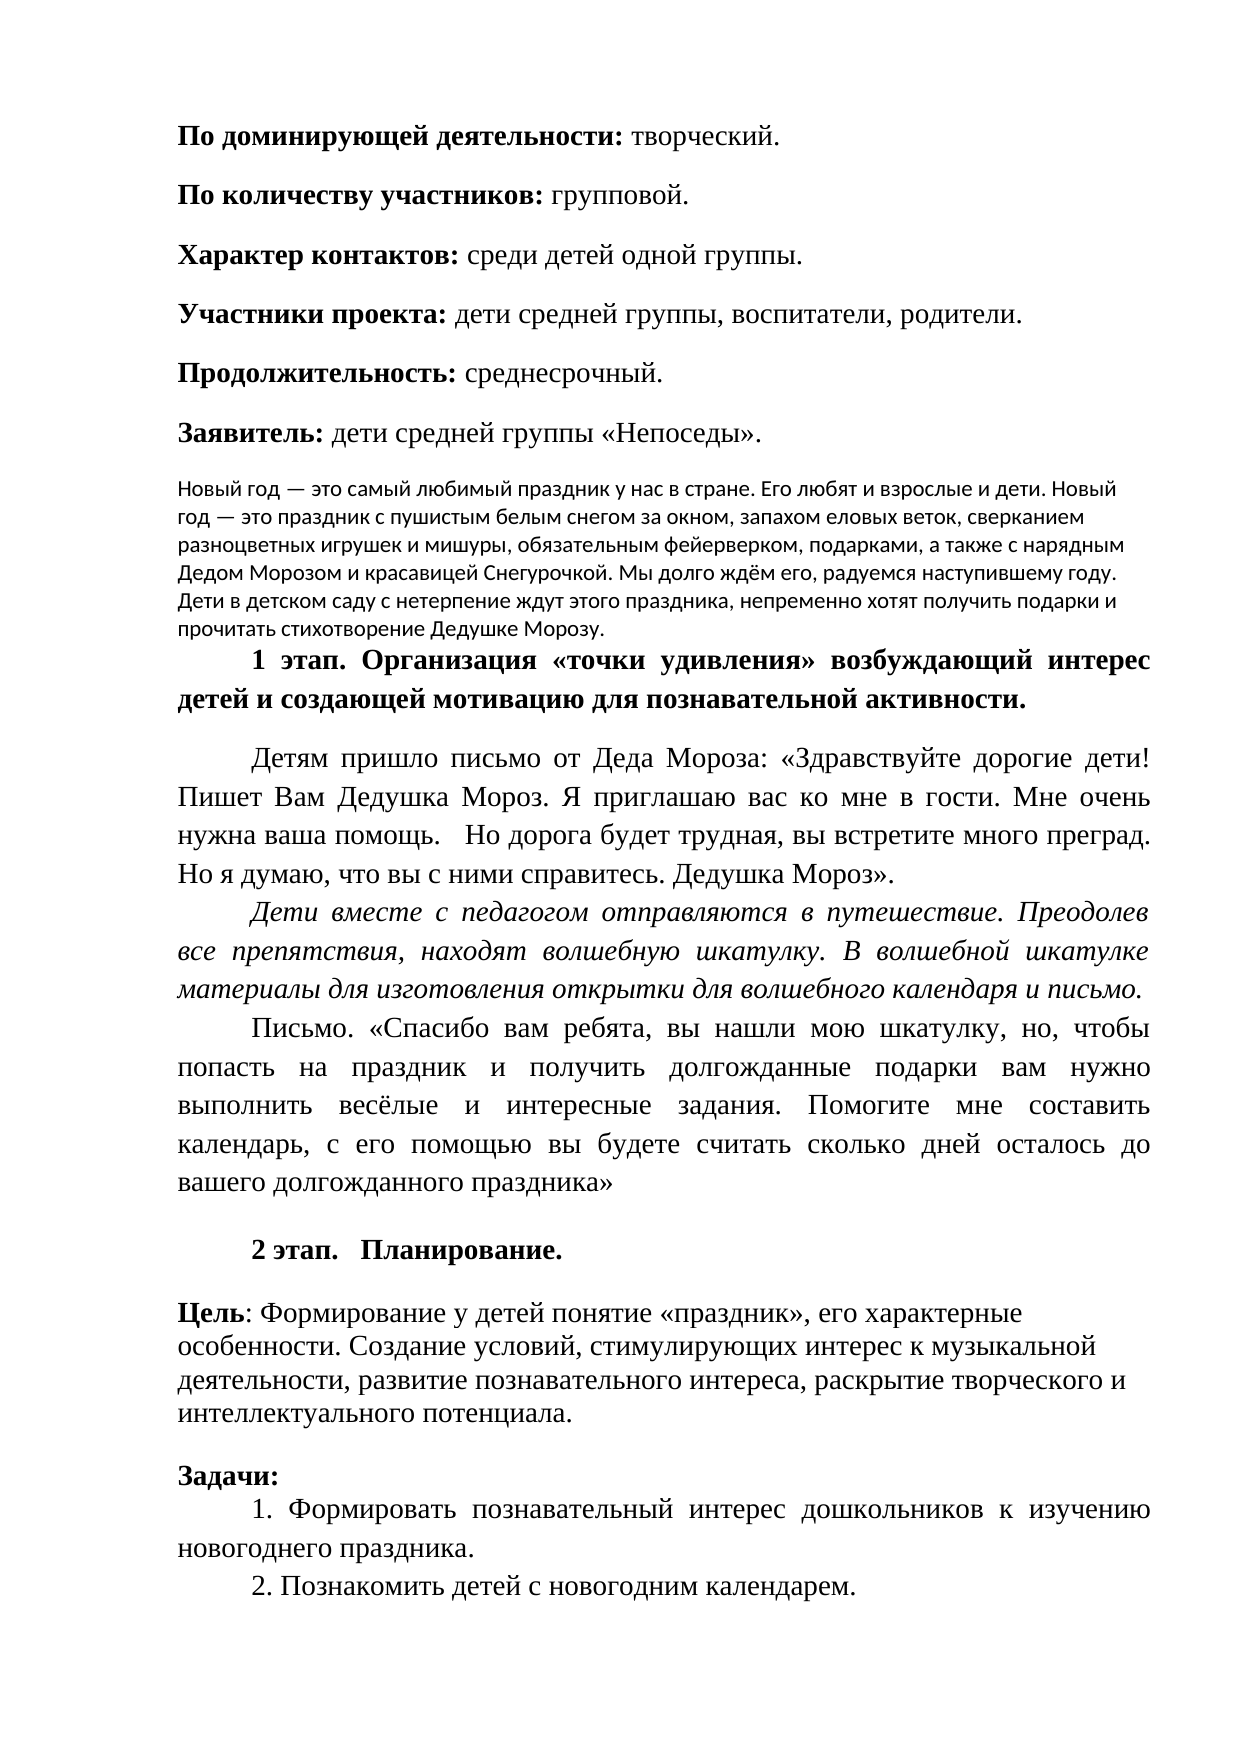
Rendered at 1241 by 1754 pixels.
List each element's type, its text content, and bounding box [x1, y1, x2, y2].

text Заявитель: дети средней группы «Непоседы». [177, 415, 1152, 448]
text 1 этап. Организация «точки удивления» возбуждающий интерес детей и создающей мотивацию для познавательной активности. [177, 642, 1152, 714]
text По количеству участников: групповой. [177, 177, 1152, 211]
text Детям пришло письмо от Деда Мороза: «Здравствуйте дорогие дети! Пишет Вам Дедушка Мороз. Я приглашаю вас ко мне в гости. Мне очень нужна ваша помощь. Но дорога будет трудная, вы встретите много преград. Но я думаю, что вы с ними справитесь. Дедушка Мороз». [177, 740, 1152, 889]
text Задачи: [177, 1458, 1152, 1491]
text Характер контактов: среди детей одной группы. [177, 237, 1152, 270]
text 2. Познакомить детей с новогодним календарем. [177, 1568, 1152, 1602]
text Письмо. «Спасибо вам ребята, вы нашли мою шкатулку, но, чтобы попасть на праздник и получить долгожданные подарки вам нужно выполнить весёлые и интересные задания. Помогите мне составить календарь, с его помощью вы будете считать сколько дней осталось до вашего долгожданного праздника» [177, 1010, 1152, 1198]
text По доминирующей деятельности: творческий. [177, 118, 1152, 152]
text Цель: Формирование у детей понятие «праздник», его характерные особенности. Создание условий, стимулирующих интерес к музыкальной деятельности, развитие познавательного интереса, раскрытие творческого и интеллектуального потенциала. [177, 1295, 1152, 1458]
text Дети в детском саду с нетерпение ждут этого праздника, непременно хотят получить подарки и прочитать стихотворение Дедушке Морозу. [177, 586, 1152, 642]
text Дети вместе с педагогом отправляются в путешествие. Преодолев все препятствия, находят волшебную шкатулку. В волшебной шкатулке материалы для изготовления открытки для волшебного календаря и письмо. [177, 894, 1152, 1005]
text Продолжительность: среднесрочный. [177, 356, 1152, 389]
text 1. Формировать познавательный интерес дошкольников к изучению новогоднего праздника. [177, 1491, 1152, 1563]
text Новый год — это самый любимый праздник у нас в стране. Его любят и взрослые и дети. Новый год — это праздник с пушистым белым снегом за окном, запахом еловых веток, сверканием разноцветных игрушек и мишуры, обязательным фейерверком, подарками, а также с нарядным Дедом Морозом и красавицей Снегурочкой. Мы долго ждём его, радуемся наступившему году. [177, 474, 1152, 586]
text 2 этап. Планирование. [177, 1232, 1152, 1266]
text Участники проекта: дети средней группы, воспитатели, родители. [177, 296, 1152, 330]
